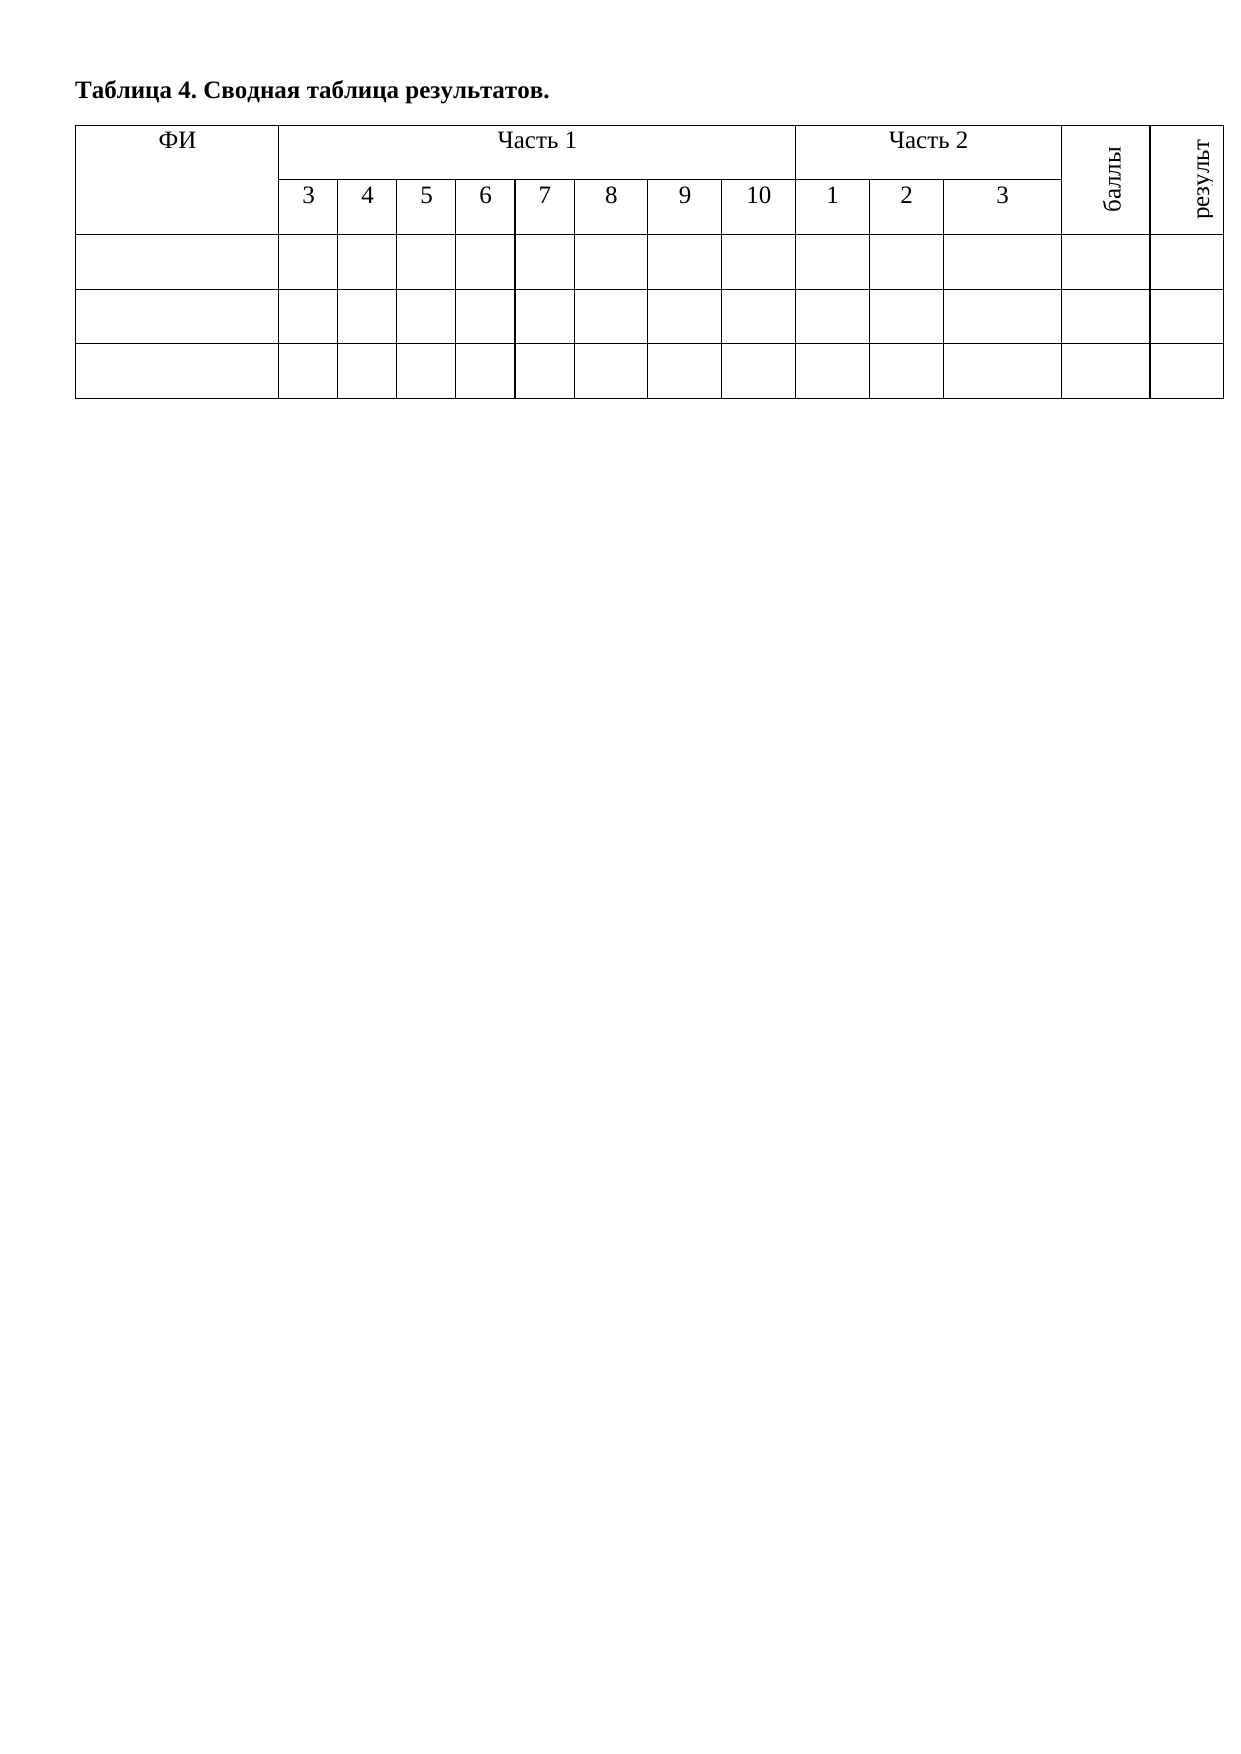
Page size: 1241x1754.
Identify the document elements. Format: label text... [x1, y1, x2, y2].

table_cell [870, 344, 943, 398]
table_cell [397, 344, 455, 398]
table_cell 5 [397, 180, 455, 233]
table_cell [456, 235, 514, 288]
table_cell [279, 344, 337, 398]
table_header баллы [1062, 126, 1149, 233]
table_cell 3 [944, 180, 1061, 233]
table_cell [648, 344, 721, 398]
table_cell [397, 290, 455, 343]
table_header Часть 2 [796, 126, 1061, 179]
table_cell [76, 344, 278, 398]
table_cell [516, 290, 574, 343]
table_cell [1062, 344, 1149, 398]
table_cell [575, 290, 647, 343]
table_cell [516, 235, 574, 288]
table_cell [870, 290, 943, 343]
table_cell [944, 344, 1061, 398]
table_cell [722, 290, 795, 343]
table_cell [279, 235, 337, 288]
table_cell [575, 344, 647, 398]
table_cell [338, 235, 396, 288]
table_header Часть 1 [279, 126, 795, 179]
table_cell [1151, 290, 1223, 343]
table_cell [870, 235, 943, 288]
table_cell [397, 235, 455, 288]
table_cell [76, 235, 278, 288]
table_cell [1062, 290, 1149, 343]
table_cell [944, 290, 1061, 343]
table_cell [516, 344, 574, 398]
table_cell 9 [648, 180, 721, 233]
table_cell [722, 344, 795, 398]
table_header результат [1151, 126, 1223, 233]
table_header ФИ [76, 126, 278, 233]
table_cell [648, 290, 721, 343]
table_cell [456, 290, 514, 343]
table_cell [456, 344, 514, 398]
table_cell 6 [456, 180, 514, 233]
table_cell [796, 290, 869, 343]
table_cell [279, 290, 337, 343]
table_cell [1062, 235, 1149, 288]
table_cell 3 [279, 180, 337, 233]
table_cell [796, 344, 869, 398]
table_cell 7 [516, 180, 574, 233]
table_cell [76, 290, 278, 343]
table_cell [796, 235, 869, 288]
table_cell 1 [796, 180, 869, 233]
table_cell [338, 344, 396, 398]
table_cell 2 [870, 180, 943, 233]
table_cell 10 [722, 180, 795, 233]
table_cell 8 [575, 180, 647, 233]
table_cell 4 [338, 180, 396, 233]
table_cell [338, 290, 396, 343]
text Таблица 4. Сводная таблица результатов. [75, 75, 1165, 104]
table_cell [648, 235, 721, 288]
table_cell [722, 235, 795, 288]
table_cell [1151, 235, 1223, 288]
table_cell [575, 235, 647, 288]
table_cell [1151, 344, 1223, 398]
table_cell [944, 235, 1061, 288]
